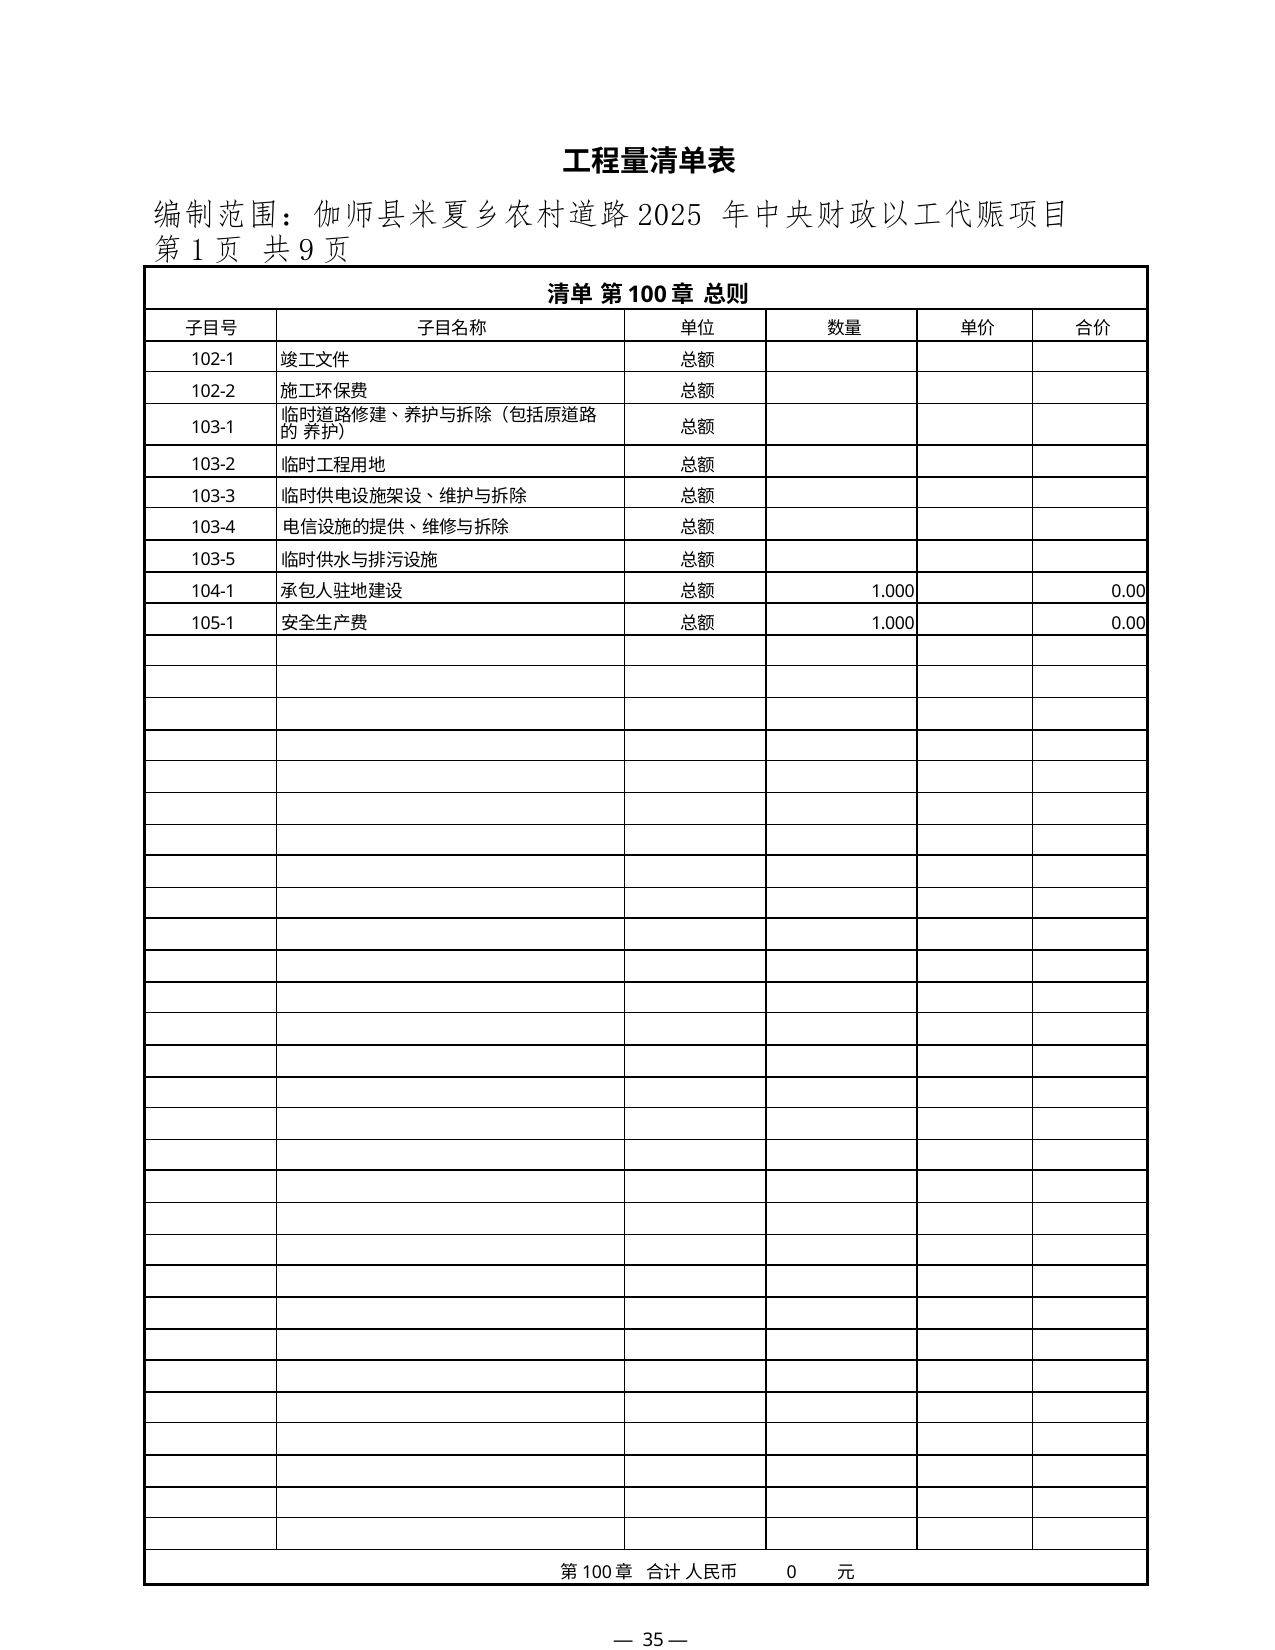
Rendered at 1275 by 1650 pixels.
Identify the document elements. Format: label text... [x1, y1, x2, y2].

table_cell [146, 1330, 276, 1359]
table_cell [146, 761, 276, 792]
table_cell [277, 888, 624, 917]
table_cell [625, 1393, 765, 1422]
table_cell [1033, 888, 1146, 917]
table_cell [1033, 856, 1146, 886]
table_cell [767, 342, 916, 371]
table_cell [625, 761, 765, 792]
table_cell [918, 983, 1032, 1012]
table_cell [767, 731, 916, 759]
table_cell [767, 1235, 916, 1264]
table_cell [918, 508, 1032, 539]
table_cell [767, 508, 916, 539]
table_cell [146, 1171, 276, 1201]
table_cell [146, 1078, 276, 1107]
table_cell [767, 698, 916, 729]
table_cell [146, 888, 276, 917]
table_cell [918, 666, 1032, 697]
table_cell [146, 1235, 276, 1264]
table_cell [146, 951, 276, 981]
table_cell 105-1 [146, 604, 276, 634]
table_cell 1.000 [767, 604, 916, 634]
table_cell 数量 [767, 310, 916, 340]
table_cell [277, 919, 624, 949]
table_cell [1033, 342, 1146, 371]
table_cell [146, 856, 276, 886]
table_cell [625, 666, 765, 697]
table_cell [918, 1078, 1032, 1107]
table_cell [767, 1013, 916, 1044]
table_cell [767, 1078, 916, 1107]
table_cell 子目名称 [277, 310, 624, 340]
table_cell [625, 1013, 765, 1044]
table_cell [1033, 1393, 1146, 1422]
table_cell [277, 1393, 624, 1422]
table_cell [625, 1298, 765, 1328]
table_cell 施工环保费 [277, 372, 624, 403]
table_cell [146, 1108, 276, 1139]
table_cell 安全生产费 [277, 604, 624, 634]
table_cell 子目号 [146, 310, 276, 340]
table_cell [146, 1203, 276, 1233]
table_cell [1033, 1235, 1146, 1264]
table_cell [1033, 1108, 1146, 1139]
table_cell [767, 1361, 916, 1391]
table_cell [918, 404, 1032, 444]
table_cell [1033, 983, 1146, 1012]
table_cell [625, 919, 765, 949]
table_cell [146, 698, 276, 729]
table_cell [146, 1140, 276, 1169]
table_cell [146, 1423, 276, 1454]
table_cell [1033, 731, 1146, 759]
table_cell [625, 636, 765, 665]
table_cell [625, 1108, 765, 1139]
table_cell [1033, 1330, 1146, 1359]
table_cell [1033, 1140, 1146, 1169]
table_cell [918, 951, 1032, 981]
table_cell [767, 1298, 916, 1328]
table_cell 总额 [625, 604, 765, 634]
table_cell [277, 1423, 624, 1454]
table_cell 临时供电设施架设、维护与拆除 [277, 478, 624, 507]
table_cell 临时供水与排污设施 [277, 541, 624, 571]
table_cell [277, 1140, 624, 1169]
table_cell [918, 541, 1032, 571]
table_cell [625, 1423, 765, 1454]
table_cell [767, 1171, 916, 1201]
table_cell [277, 1298, 624, 1328]
table_cell [625, 1046, 765, 1076]
table_cell 总额 [625, 573, 765, 602]
table_cell [767, 825, 916, 854]
table_cell [625, 731, 765, 759]
table_cell [625, 793, 765, 824]
table_cell [625, 1203, 765, 1233]
table_cell [918, 636, 1032, 665]
table_cell 0.00 [1033, 573, 1146, 602]
table_cell [277, 1108, 624, 1139]
table_cell [767, 951, 916, 981]
table_cell [277, 1203, 624, 1233]
table_cell [146, 983, 276, 1012]
table_cell [767, 541, 916, 571]
table_cell [767, 983, 916, 1012]
table_cell [277, 1361, 624, 1391]
table_cell [277, 666, 624, 697]
table_cell [625, 983, 765, 1012]
table_cell [918, 698, 1032, 729]
table_cell [767, 1488, 916, 1517]
table_cell [1033, 1171, 1146, 1201]
table_cell [767, 478, 916, 507]
table_cell [1033, 636, 1146, 665]
table_cell [146, 1488, 276, 1517]
table_cell [277, 636, 624, 665]
table_cell [918, 478, 1032, 507]
table_cell 104-1 [146, 573, 276, 602]
table_cell [1033, 666, 1146, 697]
text 编制范围：伽师县米夏乡农村道路2025 年中央财政以工代赈项目 第1页 共9页 [152, 198, 1151, 265]
table_cell [625, 825, 765, 854]
table_cell [625, 1078, 765, 1107]
table_cell [767, 1203, 916, 1233]
table_cell [146, 1298, 276, 1328]
table_cell 1.000 [767, 573, 916, 602]
table_cell [277, 761, 624, 792]
table_cell [1033, 1266, 1146, 1296]
table_cell 总额 [625, 342, 765, 371]
table_cell [146, 1456, 276, 1486]
table_cell 0.00 [1033, 604, 1146, 634]
table_cell [918, 793, 1032, 824]
table_cell 竣工文件 [277, 342, 624, 371]
table_cell [277, 1046, 624, 1076]
table_cell [1033, 698, 1146, 729]
table_cell [767, 1456, 916, 1486]
table_cell [918, 1013, 1032, 1044]
table_cell [277, 1488, 624, 1517]
table_cell [767, 1046, 916, 1076]
table_cell [767, 666, 916, 697]
table_cell [146, 666, 276, 697]
table_cell 电信设施的提供、维修与拆除 [277, 508, 624, 539]
table_cell [1033, 1298, 1146, 1328]
table_cell [277, 1013, 624, 1044]
table_cell [277, 1078, 624, 1107]
table_cell [918, 1298, 1032, 1328]
table_cell [1033, 1078, 1146, 1107]
table_cell [918, 372, 1032, 403]
table_cell [1033, 1423, 1146, 1454]
table_cell [277, 793, 624, 824]
table_cell [918, 1518, 1032, 1549]
table_cell [1033, 793, 1146, 824]
table_cell [918, 1235, 1032, 1264]
table_cell [767, 446, 916, 476]
table_cell [918, 1140, 1032, 1169]
table_cell [767, 636, 916, 665]
table_cell 总额 [625, 508, 765, 539]
table_cell [1033, 951, 1146, 981]
table_cell [918, 1456, 1032, 1486]
table_cell [1033, 404, 1146, 444]
table_cell [767, 1423, 916, 1454]
table_cell [918, 1330, 1032, 1359]
table_cell [918, 1171, 1032, 1201]
table_cell [277, 1518, 624, 1549]
table_cell 单位 [625, 310, 765, 340]
table_cell [767, 404, 916, 444]
table_cell [277, 698, 624, 729]
table_cell [918, 825, 1032, 854]
table_cell [625, 1330, 765, 1359]
table_cell [1033, 1361, 1146, 1391]
table_cell [277, 1171, 624, 1201]
table_cell [918, 1361, 1032, 1391]
table_cell [277, 1330, 624, 1359]
text 工程量清单表 [562, 143, 1151, 179]
table_cell [146, 919, 276, 949]
table_cell [146, 1361, 276, 1391]
table_cell [918, 1393, 1032, 1422]
table_cell [146, 1393, 276, 1422]
table_cell [918, 888, 1032, 917]
table_cell [1033, 919, 1146, 949]
table_cell 总额 [625, 404, 765, 444]
table_cell [625, 1266, 765, 1296]
table_cell [1033, 446, 1146, 476]
table_cell [146, 731, 276, 759]
table_cell [1033, 541, 1146, 571]
table_cell [277, 983, 624, 1012]
table_cell [277, 951, 624, 981]
table_cell [1033, 1488, 1146, 1517]
table_cell [1033, 508, 1146, 539]
table_cell [277, 1235, 624, 1264]
table_cell 102-1 [146, 342, 276, 371]
table_cell [146, 793, 276, 824]
table_cell [767, 372, 916, 403]
table_cell [1033, 1046, 1146, 1076]
table_cell [767, 1266, 916, 1296]
table_cell [918, 1108, 1032, 1139]
table_cell [918, 342, 1032, 371]
table_cell [767, 856, 916, 886]
table_cell [625, 1518, 765, 1549]
table_cell [1033, 478, 1146, 507]
table_cell 单价 [918, 310, 1032, 340]
table_cell [625, 1456, 765, 1486]
table_cell [918, 1203, 1032, 1233]
table_cell [146, 1046, 276, 1076]
table_cell [146, 1518, 276, 1549]
table_cell [1033, 1518, 1146, 1549]
table_cell [1033, 1456, 1146, 1486]
table_cell [767, 888, 916, 917]
table_cell 临时道路修建、养护与拆除（包括原道路的 养护） [277, 404, 624, 444]
table_header 清单 第100章 总则 [146, 268, 1146, 308]
table_cell [146, 825, 276, 854]
table_cell [918, 573, 1032, 602]
table_cell [767, 1140, 916, 1169]
table_cell [625, 1235, 765, 1264]
table_cell [1033, 1203, 1146, 1233]
table_cell [767, 793, 916, 824]
table_cell [146, 1013, 276, 1044]
table_cell 102-2 [146, 372, 276, 403]
table_cell [146, 1266, 276, 1296]
table_cell 承包人驻地建设 [277, 573, 624, 602]
table_cell 总额 [625, 541, 765, 571]
table_cell 103-1 [146, 404, 276, 444]
table_cell [277, 1456, 624, 1486]
table_cell [918, 761, 1032, 792]
table_cell [277, 1266, 624, 1296]
table_cell 合价 [1033, 310, 1146, 340]
table_cell [625, 1361, 765, 1391]
table_cell [918, 604, 1032, 634]
table_cell 103-5 [146, 541, 276, 571]
table_cell 103-3 [146, 478, 276, 507]
table_cell 总额 [625, 446, 765, 476]
table_cell [767, 1393, 916, 1422]
table_cell [146, 636, 276, 665]
table_cell [918, 1488, 1032, 1517]
table_cell [625, 888, 765, 917]
table_cell [918, 1046, 1032, 1076]
table_cell [625, 1140, 765, 1169]
table_cell [277, 856, 624, 886]
table_cell 总额 [625, 372, 765, 403]
table_cell 103-2 [146, 446, 276, 476]
table_cell 临时工程用地 [277, 446, 624, 476]
table_cell [767, 761, 916, 792]
table_cell [767, 1108, 916, 1139]
table_cell [767, 1518, 916, 1549]
table_cell [767, 919, 916, 949]
table_cell [625, 698, 765, 729]
table_cell [277, 825, 624, 854]
table_cell [918, 1423, 1032, 1454]
table_cell [1033, 825, 1146, 854]
table_cell 第100章 合计 人民币 0 元 [146, 1550, 1146, 1583]
table_cell 103-4 [146, 508, 276, 539]
table_cell [277, 731, 624, 759]
table_cell [1033, 761, 1146, 792]
table_cell [625, 951, 765, 981]
table_cell [918, 919, 1032, 949]
table_cell [918, 731, 1032, 759]
table_cell [918, 1266, 1032, 1296]
table_cell 总额 [625, 478, 765, 507]
table_cell [918, 446, 1032, 476]
table_cell [1033, 1013, 1146, 1044]
table_cell [625, 1488, 765, 1517]
table_cell [918, 856, 1032, 886]
table_cell [1033, 372, 1146, 403]
table_cell [625, 856, 765, 886]
table_cell [625, 1171, 765, 1201]
table_cell [767, 1330, 916, 1359]
